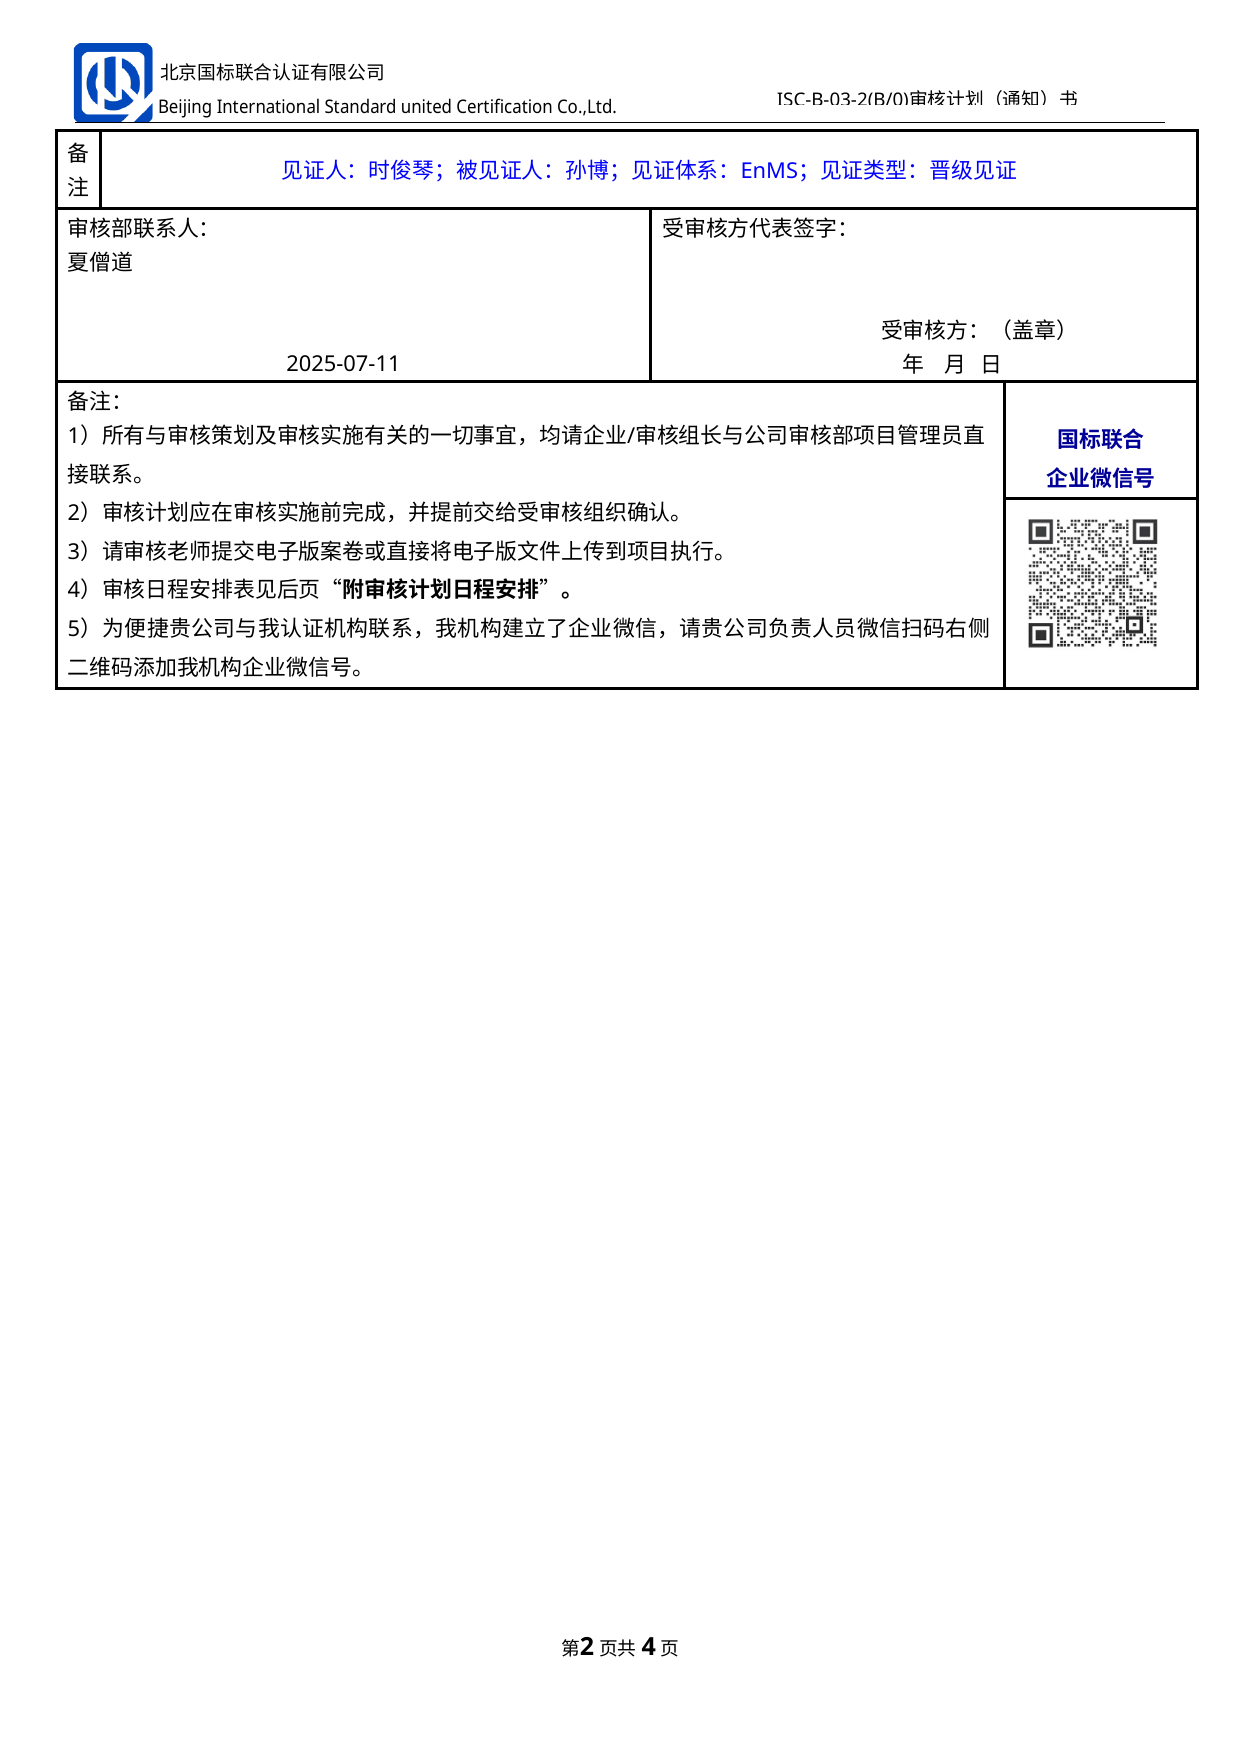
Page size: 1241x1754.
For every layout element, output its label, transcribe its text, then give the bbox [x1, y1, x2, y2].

table_cell 备注 [58, 132, 99, 207]
table_cell 国标联合 企业微信号 [1006, 383, 1196, 497]
picture [73, 43, 153, 123]
table_cell 备注： 1）所有与审核策划及审核实施有关的一切事宜，均请企业/审核组长与公司审核部项目管理员直接联系。 2）审核计划应在审核实施前完成，并提前交给受审核组织确认。 3）请审核老师提交电子版案卷或直接将电子版文件上传到项目执行。 4）审核日程安排表见后页“附审核计划日程安排”。 5）为便捷贵公司与我认证机构联系，我机构建立了企业微信，请贵公司负责人员微信扫码右侧二维码添加我机构企业微信号。 [58, 383, 1003, 687]
table_cell [1006, 500, 1196, 687]
table_cell 见证人：时俊琴；被见证人：孙博；见证体系：EnMS；见证类型：晋级见证 [102, 132, 1196, 207]
table_cell 审核部联系人： 夏僧道 2025-07-11 [58, 210, 649, 379]
picture [1020, 513, 1166, 657]
table_cell 受审核方代表签字： 受审核方：（盖章） 年 月 日 [652, 210, 1196, 379]
